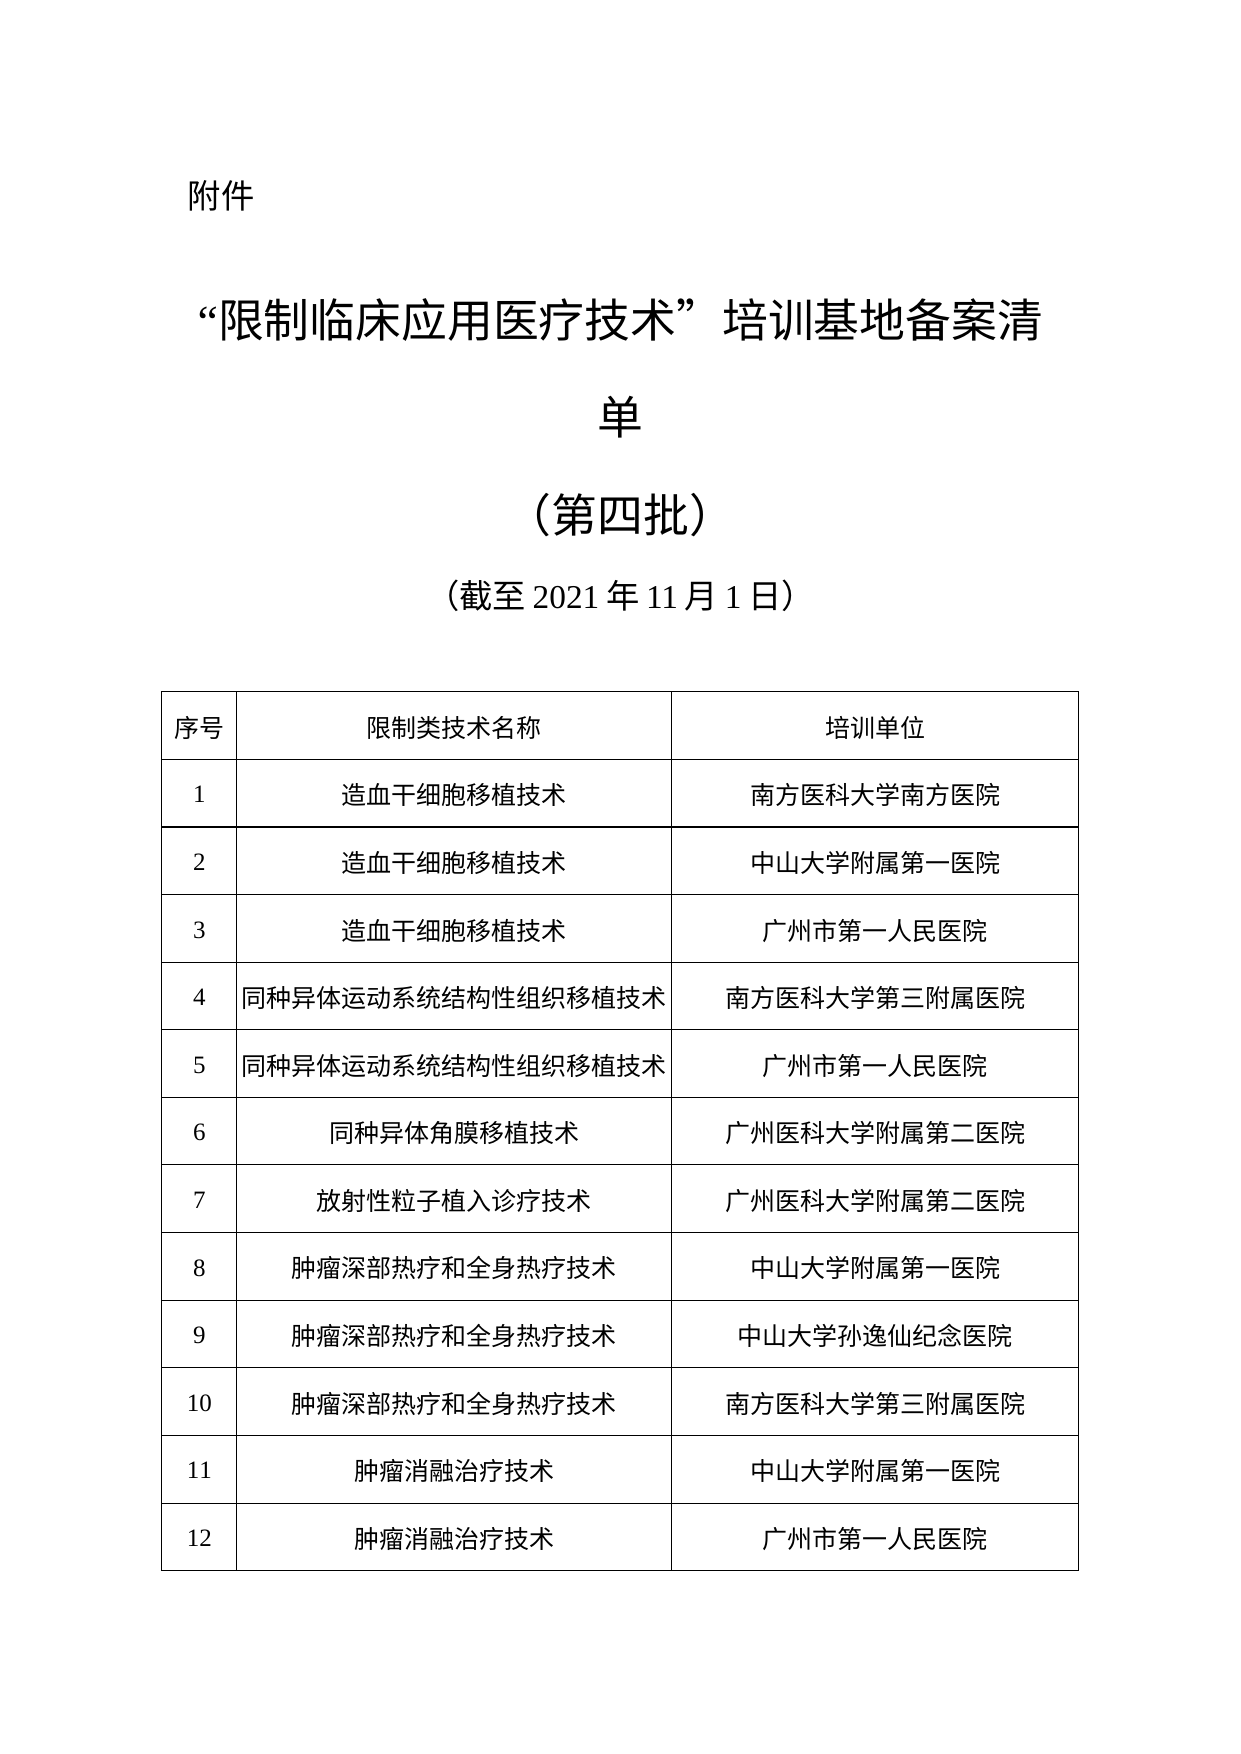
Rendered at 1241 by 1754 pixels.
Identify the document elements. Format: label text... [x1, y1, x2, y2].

table_header 培训单位 [672, 692, 1078, 759]
text （截至2021年11月1日） [187, 561, 1053, 626]
table_cell 中山大学附属第一医院 [672, 828, 1078, 894]
table_cell 肿瘤消融治疗技术 [237, 1436, 671, 1502]
table_cell 6 [162, 1098, 236, 1164]
table_cell 广州市第一人民医院 [672, 895, 1078, 962]
table_cell 同种异体运动系统结构性组织移植技术 [237, 963, 671, 1029]
table_cell 肿瘤消融治疗技术 [237, 1504, 671, 1570]
table_cell 12 [162, 1504, 236, 1570]
table_cell 5 [162, 1030, 236, 1097]
table_cell 南方医科大学第三附属医院 [672, 1368, 1078, 1435]
table_cell 7 [162, 1165, 236, 1232]
table_cell 广州市第一人民医院 [672, 1504, 1078, 1570]
table_cell 同种异体运动系统结构性组织移植技术 [237, 1030, 671, 1097]
table_cell 肿瘤深部热疗和全身热疗技术 [237, 1368, 671, 1435]
table_cell 1 [162, 760, 236, 826]
table_cell 广州医科大学附属第二医院 [672, 1165, 1078, 1232]
table_cell 10 [162, 1368, 236, 1435]
table_cell 放射性粒子植入诊疗技术 [237, 1165, 671, 1232]
table_cell 南方医科大学第三附属医院 [672, 963, 1078, 1029]
table_cell 同种异体角膜移植技术 [237, 1098, 671, 1164]
table_cell 3 [162, 895, 236, 962]
table_cell 中山大学附属第一医院 [672, 1436, 1078, 1502]
table_header 序号 [162, 692, 236, 759]
table_cell 南方医科大学南方医院 [672, 760, 1078, 826]
table_cell 中山大学孙逸仙纪念医院 [672, 1301, 1078, 1367]
text “限制临床应用医疗技术”培训基地备案清单 [187, 269, 1053, 464]
table_cell 造血干细胞移植技术 [237, 760, 671, 826]
table_cell 造血干细胞移植技术 [237, 828, 671, 894]
table_cell 广州市第一人民医院 [672, 1030, 1078, 1097]
table_cell 2 [162, 828, 236, 894]
table_cell 8 [162, 1233, 236, 1299]
text 附件 [187, 162, 1053, 227]
table_cell 肿瘤深部热疗和全身热疗技术 [237, 1233, 671, 1299]
text （第四批） [187, 464, 1053, 561]
table_cell 11 [162, 1436, 236, 1502]
table_cell 中山大学附属第一医院 [672, 1233, 1078, 1299]
table_cell 广州医科大学附属第二医院 [672, 1098, 1078, 1164]
table_header 限制类技术名称 [237, 692, 671, 759]
table_cell 4 [162, 963, 236, 1029]
table_cell 肿瘤深部热疗和全身热疗技术 [237, 1301, 671, 1367]
table_cell 造血干细胞移植技术 [237, 895, 671, 962]
table_cell 9 [162, 1301, 236, 1367]
